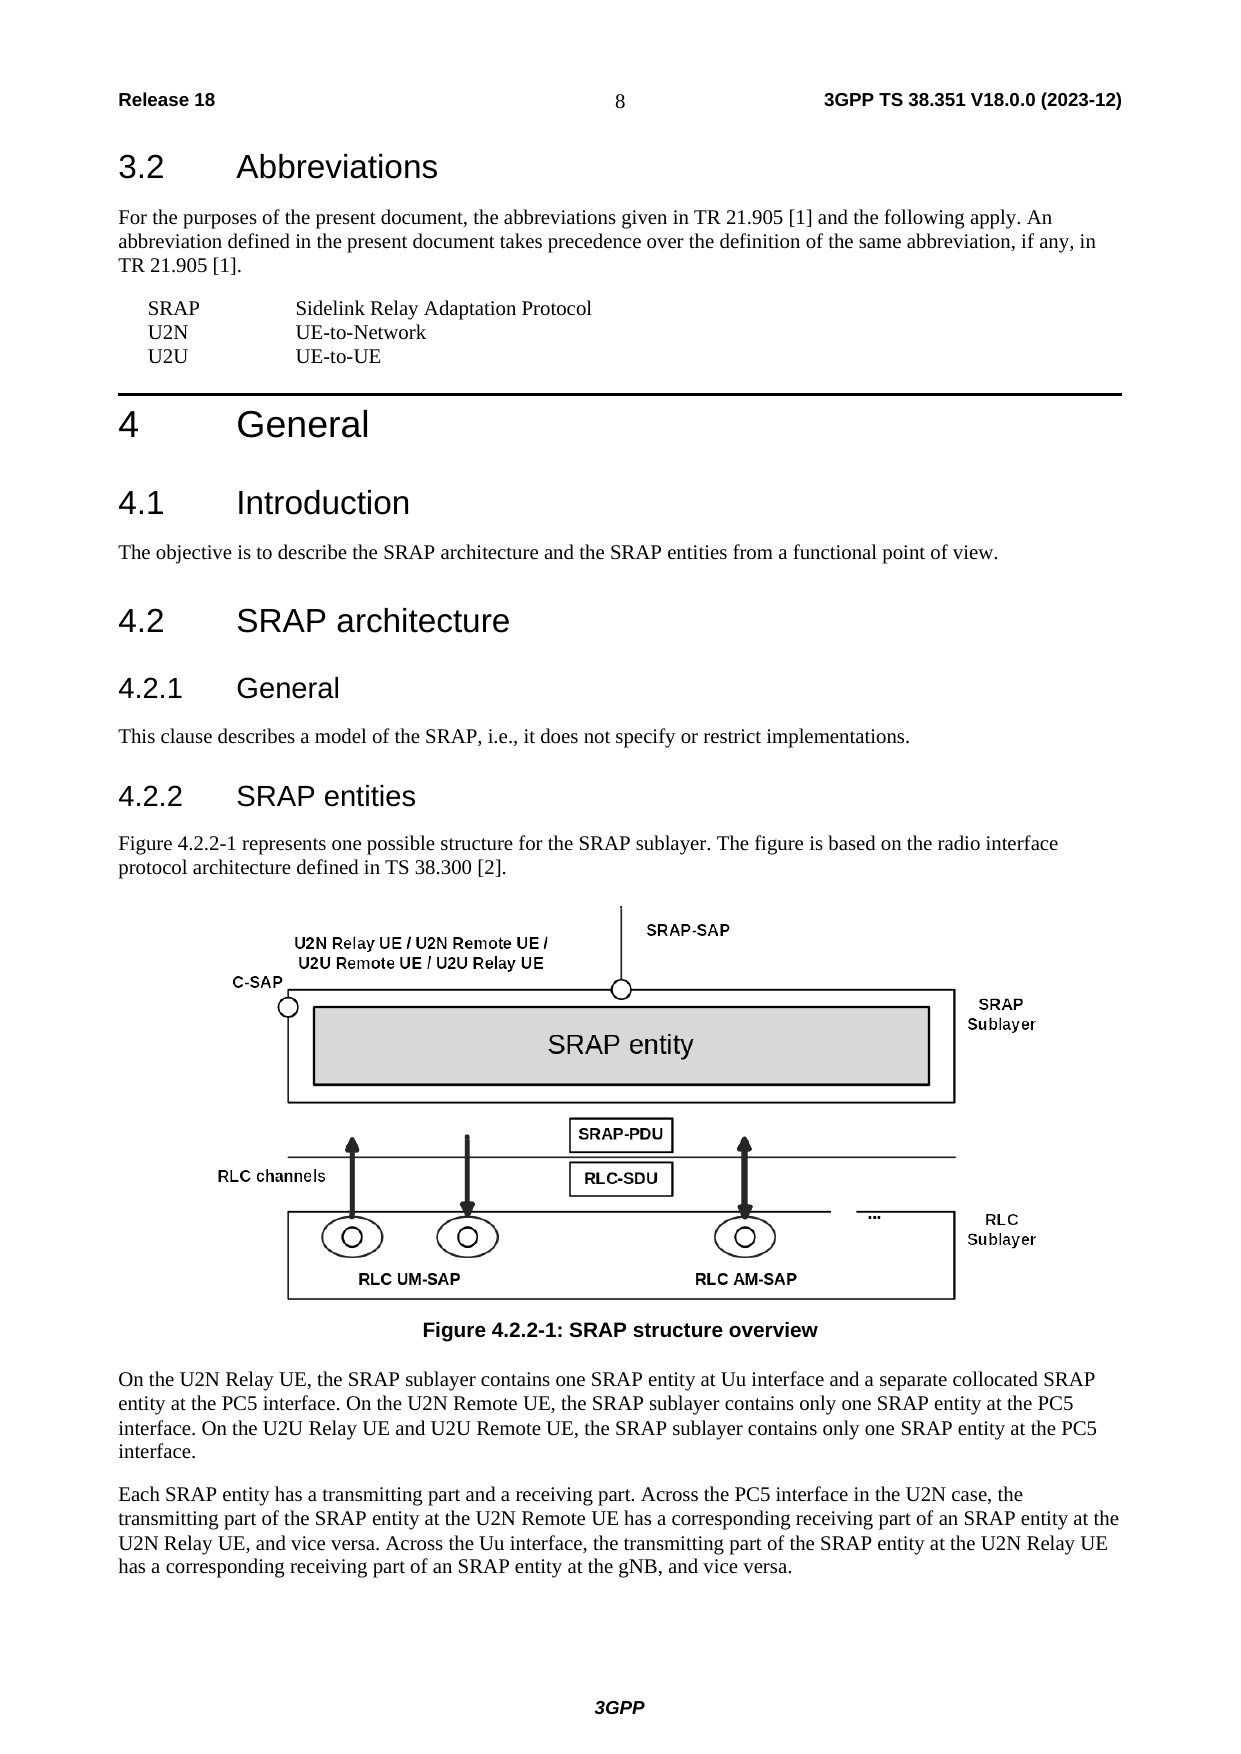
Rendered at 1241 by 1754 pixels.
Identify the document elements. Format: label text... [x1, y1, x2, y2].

text Each SRAP entity has a transmitting part and a receiving part. Across the PC5 interface in the U2N case, the transmitting part of the SRAP entity at the U2N Remote UE has a corresponding receiving part of an SRAP entity at the U2N Relay UE, and vice versa. Across the Uu interface, the transmitting part of the SRAP entity at the U2N Relay UE has a corresponding receiving part of an SRAP entity at the gNB, and vice versa. [118, 1482, 1122, 1578]
subtitle 4.2.1 General [118, 671, 1122, 705]
subtitle 4.2 SRAP architecture [118, 602, 1122, 640]
text Figure 4.2.2-1: SRAP structure overview [118, 1318, 1122, 1342]
text U2N UE-to-Network [148, 320, 1122, 344]
text U2U UE-to-UE [148, 344, 1122, 368]
text This clause describes a model of the SRAP, i.e., it does not specify or restrict implementations. [118, 723, 1122, 748]
text SRAP Sidelink Relay Adaptation Protocol [148, 296, 1122, 320]
subtitle 4 General [118, 396, 1122, 445]
text On the U2N Relay UE, the SRAP sublayer contains one SRAP entity at Uu interface and a separate collocated SRAP entity at the PC5 interface. On the U2N Remote UE, the SRAP sublayer contains only one SRAP entity at the PC5 interface. On the U2U Relay UE and U2U Remote UE, the SRAP sublayer contains only one SRAP entity at the PC5 interface. [118, 1367, 1122, 1463]
text For the purposes of the present document, the abbreviations given in TR 21.905 [1] and the following apply. An abbreviation defined in the present document takes precedence over the definition of the same abbreviation, if any, in TR 21.905 [1]. [118, 205, 1122, 277]
subtitle 4.2.2 SRAP entities [118, 779, 1122, 812]
subtitle 4.1 Introduction [118, 483, 1122, 521]
text The objective is to describe the SRAP architecture and the SRAP entities from a functional point of view. [118, 540, 1122, 564]
subtitle 3.2 Abbreviations [118, 147, 1122, 186]
text Figure 4.2.2-1 represents one possible structure for the SRAP sublayer. The figure is based on the radio interface protocol architecture defined in TS 38.300 [2]. [118, 831, 1122, 879]
